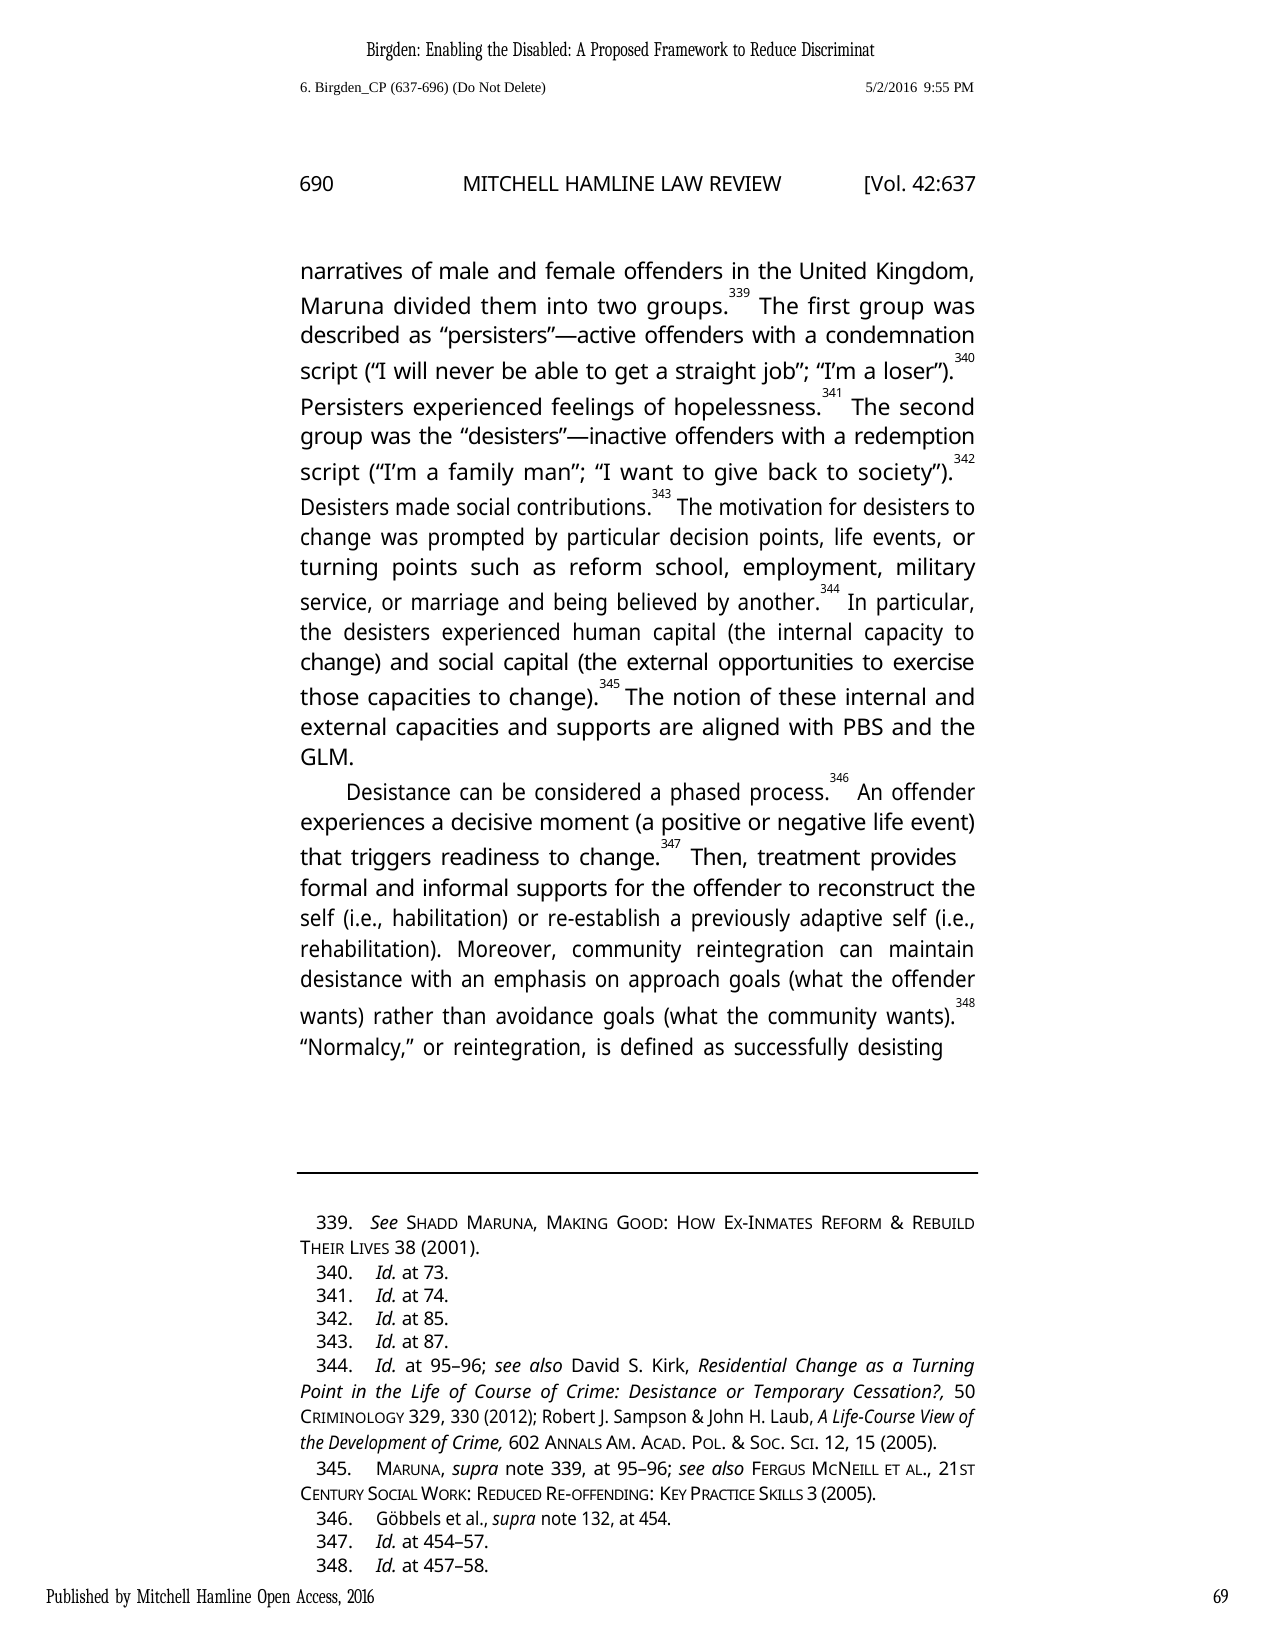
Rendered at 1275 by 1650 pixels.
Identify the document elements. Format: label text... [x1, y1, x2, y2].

list Id. at 95–96; see also David S. Kirk, Residential Change as a Turning Point in the Life of Course of Crime: Desistance or Temporary Cessation?, 50 CRIMINOLOGY 329, 330 (2012); Robert J. Sampson & John H. Laub, A Life-Course View of the Development of Crime, 602 ANNALS AM. ACAD. POL. & SOC. SCI. 12, 15 (2005). [300, 1353, 975, 1455]
text 690 MITCHELL HAMLINE LAW REVIEW [Vol. 42:637 [158, 169, 1117, 197]
text formal and informal supports for the offender to reconstruct the self (i.e., habilitation) or re-establish a previously adaptive self (i.e., rehabilitation). Moreover, community reintegration can maintain desistance with an emphasis on approach goals (what the offender wants) rather than avoidance goals (what the community wants).348 “Normalcy,” or reintegration, is defined as successfully desisting [300, 872, 975, 1062]
list MARUNA, supra note 339, at 95–96; see also FERGUS MCNEILL ET AL., 21ST CENTURY SOCIAL WORK: REDUCED RE-OFFENDING: KEY PRACTICE SKILLS 3 (2005). [300, 1455, 975, 1506]
list Id. at 73. [316, 1261, 1156, 1284]
list Id. at 457–58. [316, 1553, 1156, 1578]
text Desistance can be considered a phased process.346 An offender experiences a decisive moment (a positive or negative life event) that triggers readiness to change.347 Then, treatment provides [300, 772, 975, 872]
text narratives of male and female offenders in the United Kingdom, Maruna divided them into two groups.339 The first group was described as “persisters”—active offenders with a condemnation script (“I will never be able to get a straight job”; “I’m a loser”).340 Persisters experienced feelings of hopelessness.341 The second group was the “desisters”—inactive offenders with a redemption script (“I’m a family man”; “I want to give back to society”).342 Desisters made social contributions.343 The motivation for desisters to change was prompted by particular decision points, life events, or turning points such as reform school, employment, military service, or marriage and being believed by another.344 In particular, the desisters experienced human capital (the internal capacity to change) and social capital (the external opportunities to exercise those capacities to change).345 The notion of these internal and external capacities and supports are aligned with PBS and the GLM. [300, 256, 975, 772]
list See Shadd Maruna, Making Good: How Ex-Inmates Reform & Rebuild Their Lives 38 (2001). [300, 1209, 975, 1260]
list Id. at 85. [316, 1307, 1156, 1330]
list Id. at 74. [316, 1284, 1156, 1307]
list Id. at 454–57. [316, 1530, 1156, 1553]
list Göbbels et al., supra note 132, at 454. [316, 1507, 1156, 1530]
list Id. at 87. [316, 1330, 1156, 1353]
